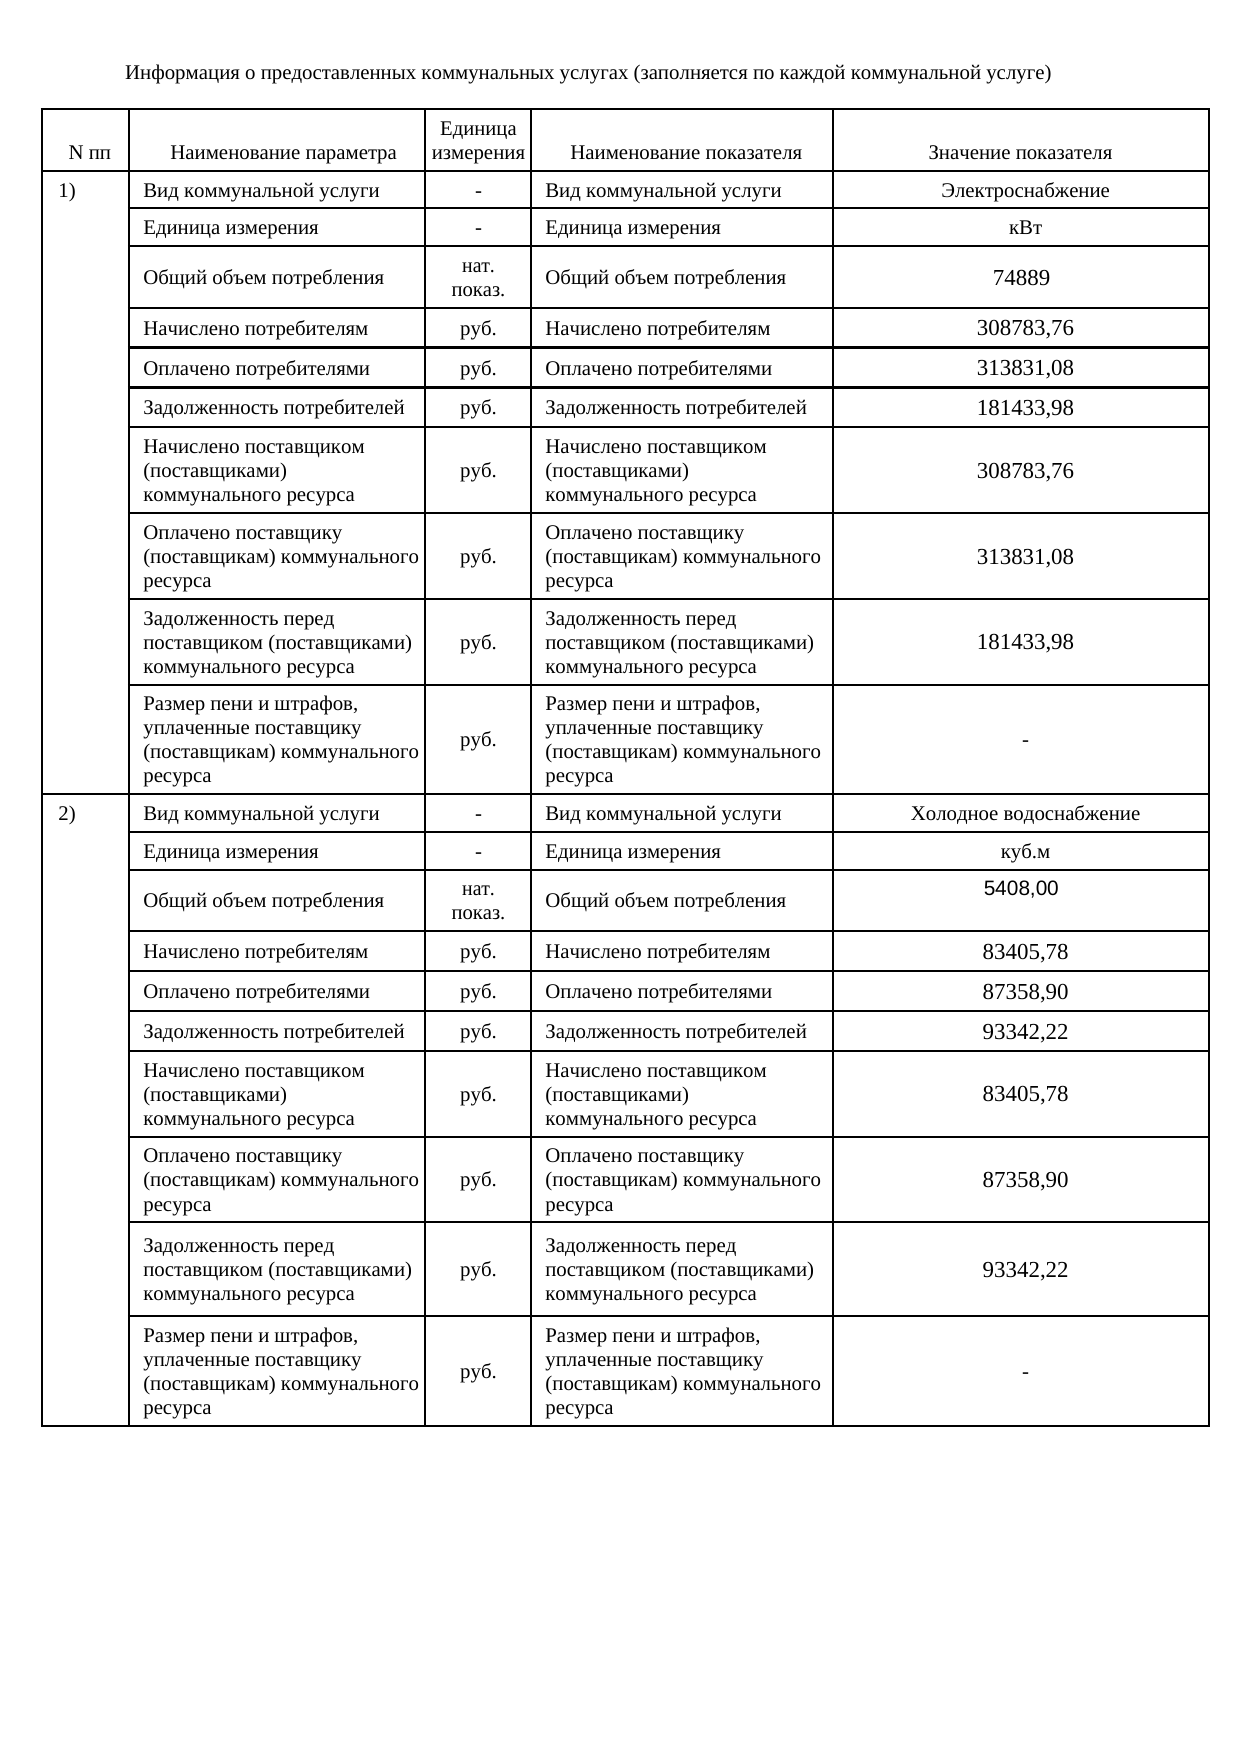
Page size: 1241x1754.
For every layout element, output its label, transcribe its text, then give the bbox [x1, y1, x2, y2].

table_cell Оплачено поставщику (поставщикам) коммунального ресурса [532, 514, 832, 598]
table_cell Общий объем потребления [532, 871, 832, 930]
text Информация о предоставленных коммунальных услугах (заполняется по каждой коммунальной услуге) [125, 59, 1205, 84]
table_cell Общий объем потребления [130, 247, 424, 307]
table_cell кВт [834, 209, 1208, 245]
table_cell Начислено потребителям [532, 932, 832, 970]
table_cell Электроснабжение [834, 172, 1208, 207]
table_cell Вид коммунальной услуги [532, 795, 832, 831]
table_cell руб. [426, 600, 530, 683]
table_cell 2) [43, 795, 128, 1425]
table_cell Задолженность перед поставщиком (поставщиками) коммунального ресурса [130, 1223, 424, 1315]
table_header N пп [43, 110, 128, 170]
table_header Единица измерения [426, 110, 530, 170]
table_cell - [834, 686, 1208, 793]
table_cell руб. [426, 309, 530, 346]
table_cell 1) [43, 172, 128, 793]
table_cell руб. [426, 1138, 530, 1221]
table_cell - [426, 833, 530, 868]
table_cell руб. [426, 349, 530, 386]
table_cell 87358,90 [834, 1138, 1208, 1221]
table_cell Задолженность перед поставщиком (поставщиками) коммунального ресурса [130, 600, 424, 683]
table_cell Задолженность перед поставщиком (поставщиками) коммунального ресурса [532, 1223, 832, 1315]
table_cell 83405,78 [834, 1052, 1208, 1136]
table_cell нат. показ. [426, 247, 530, 307]
table_cell Начислено поставщиком (поставщиками) коммунального ресурса [532, 1052, 832, 1136]
table_cell Начислено поставщиком (поставщиками) коммунального ресурса [130, 428, 424, 512]
table_cell Оплачено поставщику (поставщикам) коммунального ресурса [130, 1138, 424, 1221]
table_cell Оплачено потребителями [532, 972, 832, 1010]
table_header Наименование показателя [532, 110, 832, 170]
table_cell Вид коммунальной услуги [130, 172, 424, 207]
table_cell Общий объем потребления [130, 871, 424, 930]
table_cell руб. [426, 428, 530, 512]
table_cell - [426, 172, 530, 207]
table_cell руб. [426, 1317, 530, 1425]
table_cell Начислено поставщиком (поставщиками) коммунального ресурса [532, 428, 832, 512]
table_cell Начислено потребителям [130, 309, 424, 346]
table_cell 83405,78 [834, 932, 1208, 970]
table_cell руб. [426, 389, 530, 426]
table_cell Начислено поставщиком (поставщиками) коммунального ресурса [130, 1052, 424, 1136]
table_cell Единица измерения [532, 833, 832, 868]
table_cell руб. [426, 1012, 530, 1050]
table_cell 313831,08 [834, 349, 1208, 386]
table_cell Единица измерения [130, 209, 424, 245]
table_cell Размер пени и штрафов, уплаченные поставщику (поставщикам) коммунального ресурса [130, 1317, 424, 1425]
table_cell Единица измерения [532, 209, 832, 245]
table_cell - [426, 795, 530, 831]
table_cell 181433,98 [834, 389, 1208, 426]
table_cell Единица измерения [130, 833, 424, 868]
table_cell Задолженность потребителей [532, 1012, 832, 1050]
table_cell Вид коммунальной услуги [130, 795, 424, 831]
table_cell 5408,00 [834, 871, 1208, 930]
table_cell нат. показ. [426, 871, 530, 930]
table_cell руб. [426, 1052, 530, 1136]
table_cell Размер пени и штрафов, уплаченные поставщику (поставщикам) коммунального ресурса [130, 686, 424, 793]
table_cell Оплачено потребителями [532, 349, 832, 386]
table_cell руб. [426, 1223, 530, 1315]
table_cell - [834, 1317, 1208, 1425]
table_cell руб. [426, 972, 530, 1010]
table_cell Оплачено потребителями [130, 349, 424, 386]
table_cell Задолженность потребителей [130, 389, 424, 426]
table_cell Задолженность потребителей [532, 389, 832, 426]
table_cell Вид коммунальной услуги [532, 172, 832, 207]
table_cell куб.м [834, 833, 1208, 868]
table_cell руб. [426, 932, 530, 970]
table_cell Размер пени и штрафов, уплаченные поставщику (поставщикам) коммунального ресурса [532, 686, 832, 793]
table_cell Общий объем потребления [532, 247, 832, 307]
table_cell 93342,22 [834, 1012, 1208, 1050]
table_cell руб. [426, 686, 530, 793]
table_cell 87358,90 [834, 972, 1208, 1010]
table_cell Оплачено поставщику (поставщикам) коммунального ресурса [532, 1138, 832, 1221]
table_cell Оплачено поставщику (поставщикам) коммунального ресурса [130, 514, 424, 598]
table_cell - [426, 209, 530, 245]
table_cell руб. [426, 514, 530, 598]
table_cell Оплачено потребителями [130, 972, 424, 1010]
table_cell 313831,08 [834, 514, 1208, 598]
table_cell 74889 [834, 247, 1208, 307]
table_cell 308783,76 [834, 309, 1208, 346]
table_cell 308783,76 [834, 428, 1208, 512]
table_header Значение показателя [834, 110, 1208, 170]
table_cell Задолженность перед поставщиком (поставщиками) коммунального ресурса [532, 600, 832, 683]
table_cell 181433,98 [834, 600, 1208, 683]
table_cell Задолженность потребителей [130, 1012, 424, 1050]
table_cell Размер пени и штрафов, уплаченные поставщику (поставщикам) коммунального ресурса [532, 1317, 832, 1425]
table_header Наименование параметра [130, 110, 424, 170]
table_cell Начислено потребителям [532, 309, 832, 346]
table_cell Холодное водоснабжение [834, 795, 1208, 831]
table_cell 93342,22 [834, 1223, 1208, 1315]
table_cell Начислено потребителям [130, 932, 424, 970]
